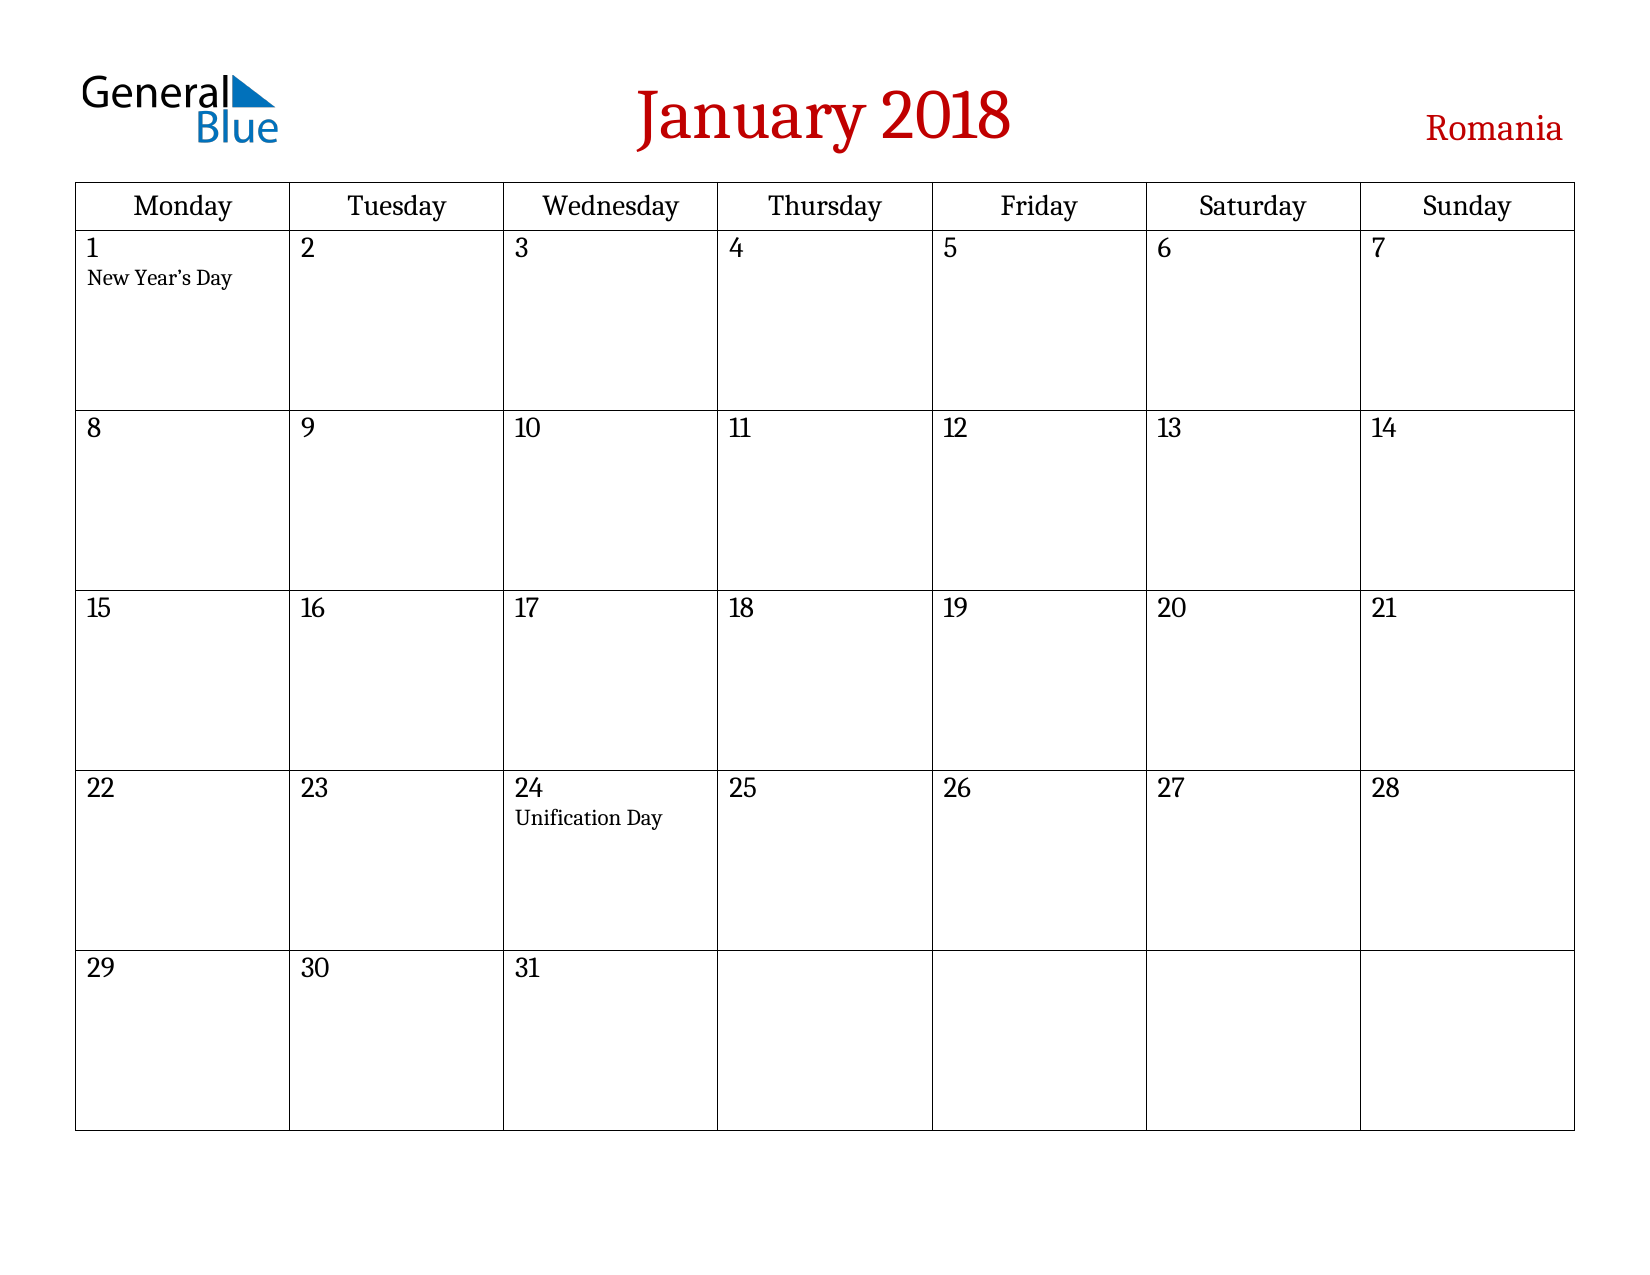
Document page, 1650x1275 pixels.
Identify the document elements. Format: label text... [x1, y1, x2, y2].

table_cell [933, 805, 1146, 950]
table_cell 16 [290, 591, 503, 625]
table_cell [76, 445, 289, 590]
table_cell 17 [504, 591, 717, 625]
table_cell 21 [1361, 591, 1574, 625]
table_cell 11 [718, 411, 932, 444]
table_cell 26 [933, 771, 1146, 805]
table_cell [290, 265, 503, 410]
table_header Romania [1146, 75, 1574, 182]
table_cell 4 [718, 231, 932, 264]
table_cell [1147, 265, 1360, 410]
table_header [76, 75, 503, 182]
table_header January 2018 [504, 75, 1146, 182]
table_cell [1361, 625, 1574, 770]
table_cell Friday [933, 183, 1146, 230]
table_cell [1361, 445, 1574, 590]
table_cell [933, 625, 1146, 770]
table_cell [290, 805, 503, 950]
table_cell Monday [76, 183, 289, 230]
table_cell 3 [504, 231, 717, 264]
table_cell 7 [1361, 231, 1574, 264]
table_cell 6 [1147, 231, 1360, 264]
table_cell [504, 445, 717, 590]
table_cell 12 [933, 411, 1146, 444]
table_cell [718, 805, 932, 950]
table_cell 29 [76, 951, 289, 985]
table_cell Saturday [1147, 183, 1360, 230]
table_cell [76, 805, 289, 950]
table_cell [504, 625, 717, 770]
table_cell 27 [1147, 771, 1360, 805]
table_cell 25 [718, 771, 932, 805]
table_cell 8 [76, 411, 289, 444]
table_cell [933, 265, 1146, 410]
table_cell [76, 985, 289, 1130]
table_cell [1361, 805, 1574, 950]
table_cell 13 [1147, 411, 1360, 444]
table_cell 2 [290, 231, 503, 264]
table_cell 22 [76, 771, 289, 805]
table_cell Thursday [718, 183, 932, 230]
table_cell New Year’s Day [76, 265, 289, 410]
table_cell 9 [290, 411, 503, 444]
table_cell [933, 445, 1146, 590]
table_cell [1147, 805, 1360, 950]
table_cell [718, 625, 932, 770]
table_cell [718, 445, 932, 590]
table_cell 1 [76, 231, 289, 264]
table_cell 28 [1361, 771, 1574, 805]
table_cell 19 [933, 591, 1146, 625]
table_cell [718, 265, 932, 410]
table_cell [504, 265, 717, 410]
table_cell 5 [933, 231, 1146, 264]
table_cell Sunday [1361, 183, 1574, 230]
table_cell 30 [290, 951, 503, 985]
table_cell 18 [718, 591, 932, 625]
table_cell Wednesday [504, 183, 717, 230]
table_cell 24 [504, 771, 717, 805]
table_cell 14 [1361, 411, 1574, 444]
table_cell [718, 951, 932, 985]
table_cell [1147, 445, 1360, 590]
table_cell [290, 625, 503, 770]
table_cell [1361, 985, 1574, 1130]
table_cell 15 [76, 591, 289, 625]
table_cell [76, 625, 289, 770]
table_cell 31 [504, 951, 717, 985]
table_cell [1361, 265, 1574, 410]
table_cell 10 [504, 411, 717, 444]
table_cell [1147, 625, 1360, 770]
table_cell 20 [1147, 591, 1360, 625]
table_cell [504, 985, 717, 1130]
table_cell [933, 951, 1146, 985]
table_cell [290, 445, 503, 590]
table_cell [1147, 951, 1360, 985]
table_cell 23 [290, 771, 503, 805]
picture [82, 75, 278, 143]
table_cell [1147, 985, 1360, 1130]
table_cell [933, 985, 1146, 1130]
table_cell Tuesday [290, 183, 503, 230]
table_cell Unification Day [504, 805, 717, 950]
table_cell [1361, 951, 1574, 985]
table_cell [290, 985, 503, 1130]
table_cell [718, 985, 932, 1130]
